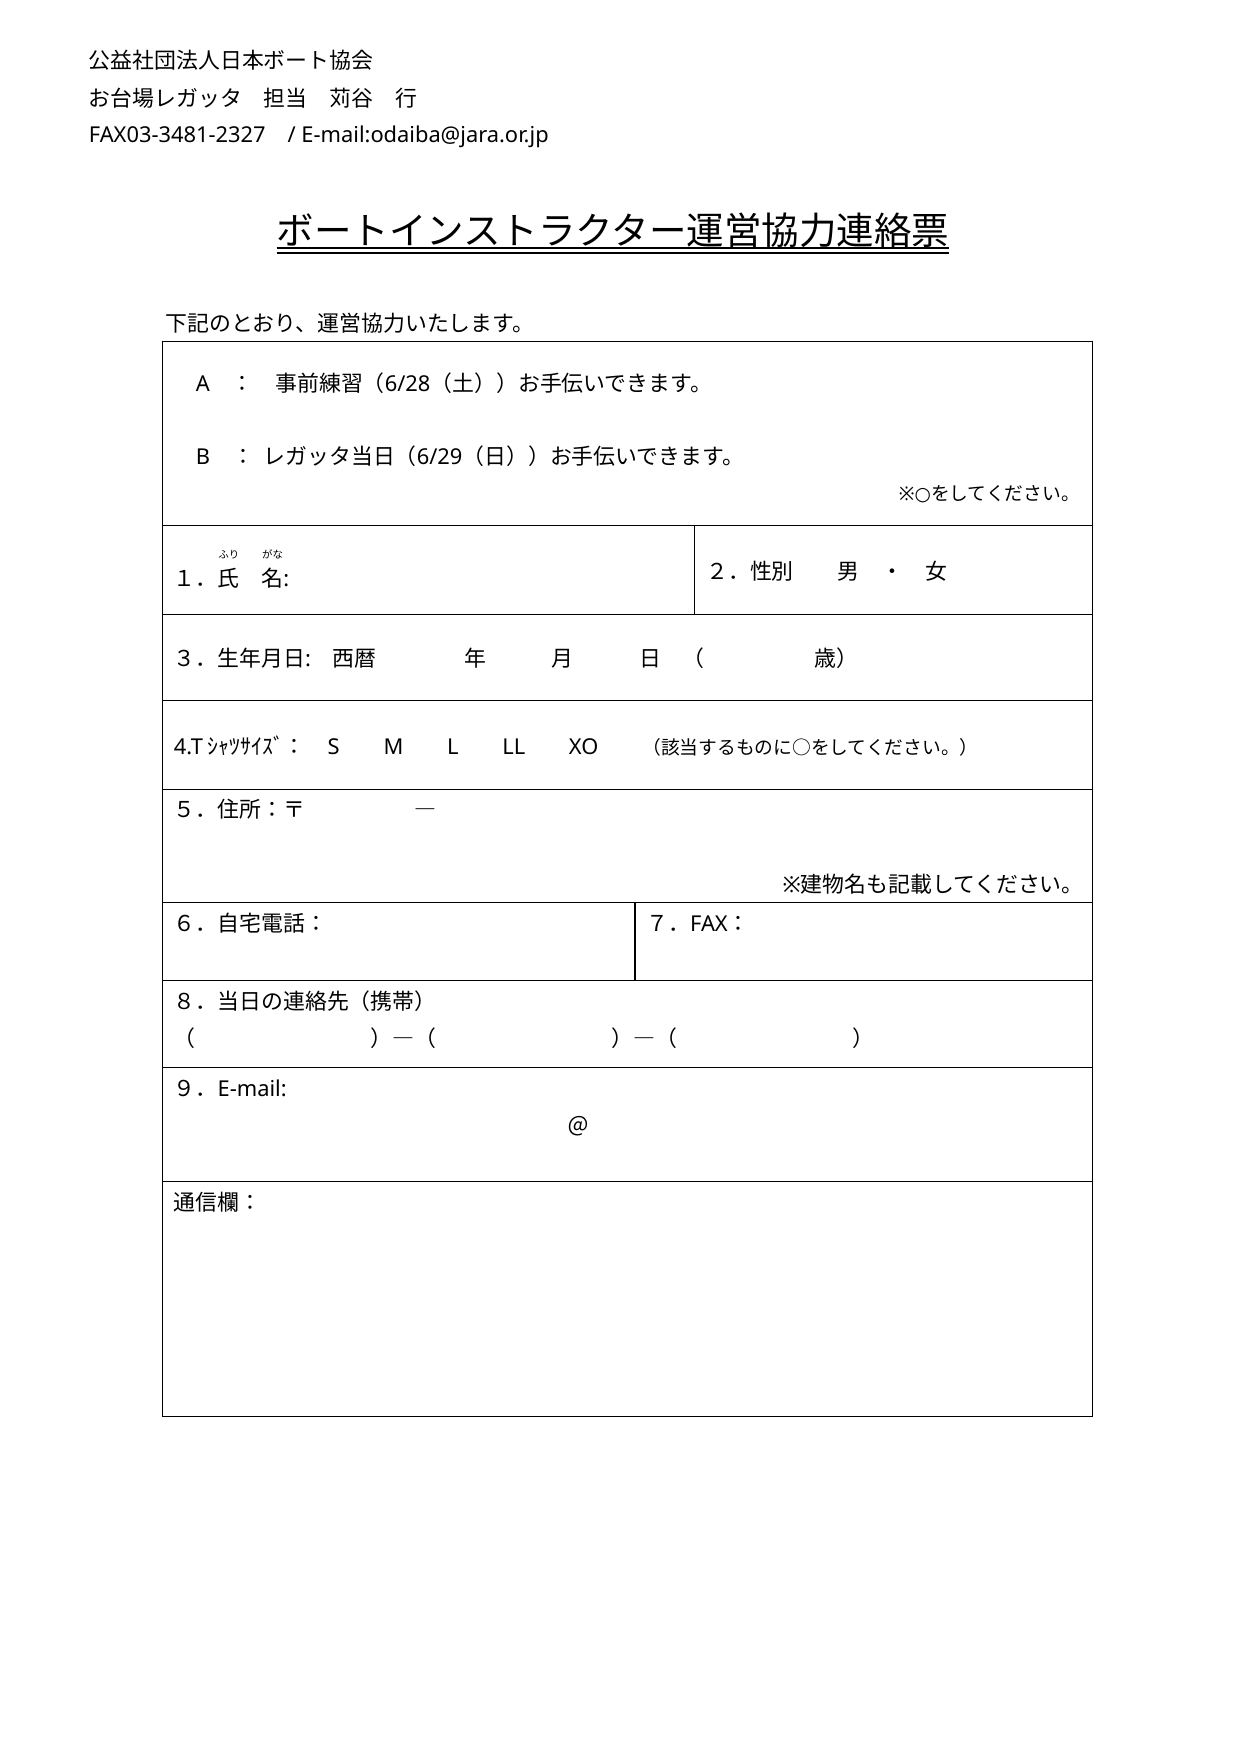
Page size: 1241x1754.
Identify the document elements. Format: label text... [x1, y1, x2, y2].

text 下記のとおり、運営協力いたします。 [89, 303, 1049, 341]
table_cell B ： レガッタ当日（6/29（日））お手伝いできます。 ※○をしてください。 [163, 422, 1092, 525]
text お台場レガッタ 担当 苅谷 行 [89, 78, 1049, 116]
table_cell １． : [163, 526, 694, 613]
text FAX03-3481-2327 / E-mail:odaiba@jara.or.jp [89, 116, 1049, 153]
table_cell ８．当日の連絡先（携帯） （ ）―（ ）―（ ） [163, 981, 1092, 1067]
table_cell ９．E-mail: ＠ [163, 1068, 1092, 1181]
table_cell ７．FAX： [636, 903, 1092, 980]
text ボートインストラクター運営協力連絡票 [89, 191, 1137, 266]
table_header A ： 事前練習（6/28（土））お手伝いできます。 [163, 342, 1092, 422]
table_cell ６．自宅電話： [163, 903, 634, 980]
text 公益社団法人日本ボート協会 [89, 41, 1049, 78]
table_cell 通信欄： [163, 1182, 1092, 1416]
table_cell ５．住所：〒 ― ※建物名も記載してください。 [163, 790, 1092, 902]
table_cell ３．生年月日: 西暦 年 月 日 （ 歳） [163, 615, 1092, 700]
table_cell ２．性別 男 ・ 女 [695, 526, 1092, 613]
table_cell 4.Tｼｬﾂｻｲｽﾞ： S M L LL XO （該当するものに○をしてください。） [163, 701, 1092, 788]
